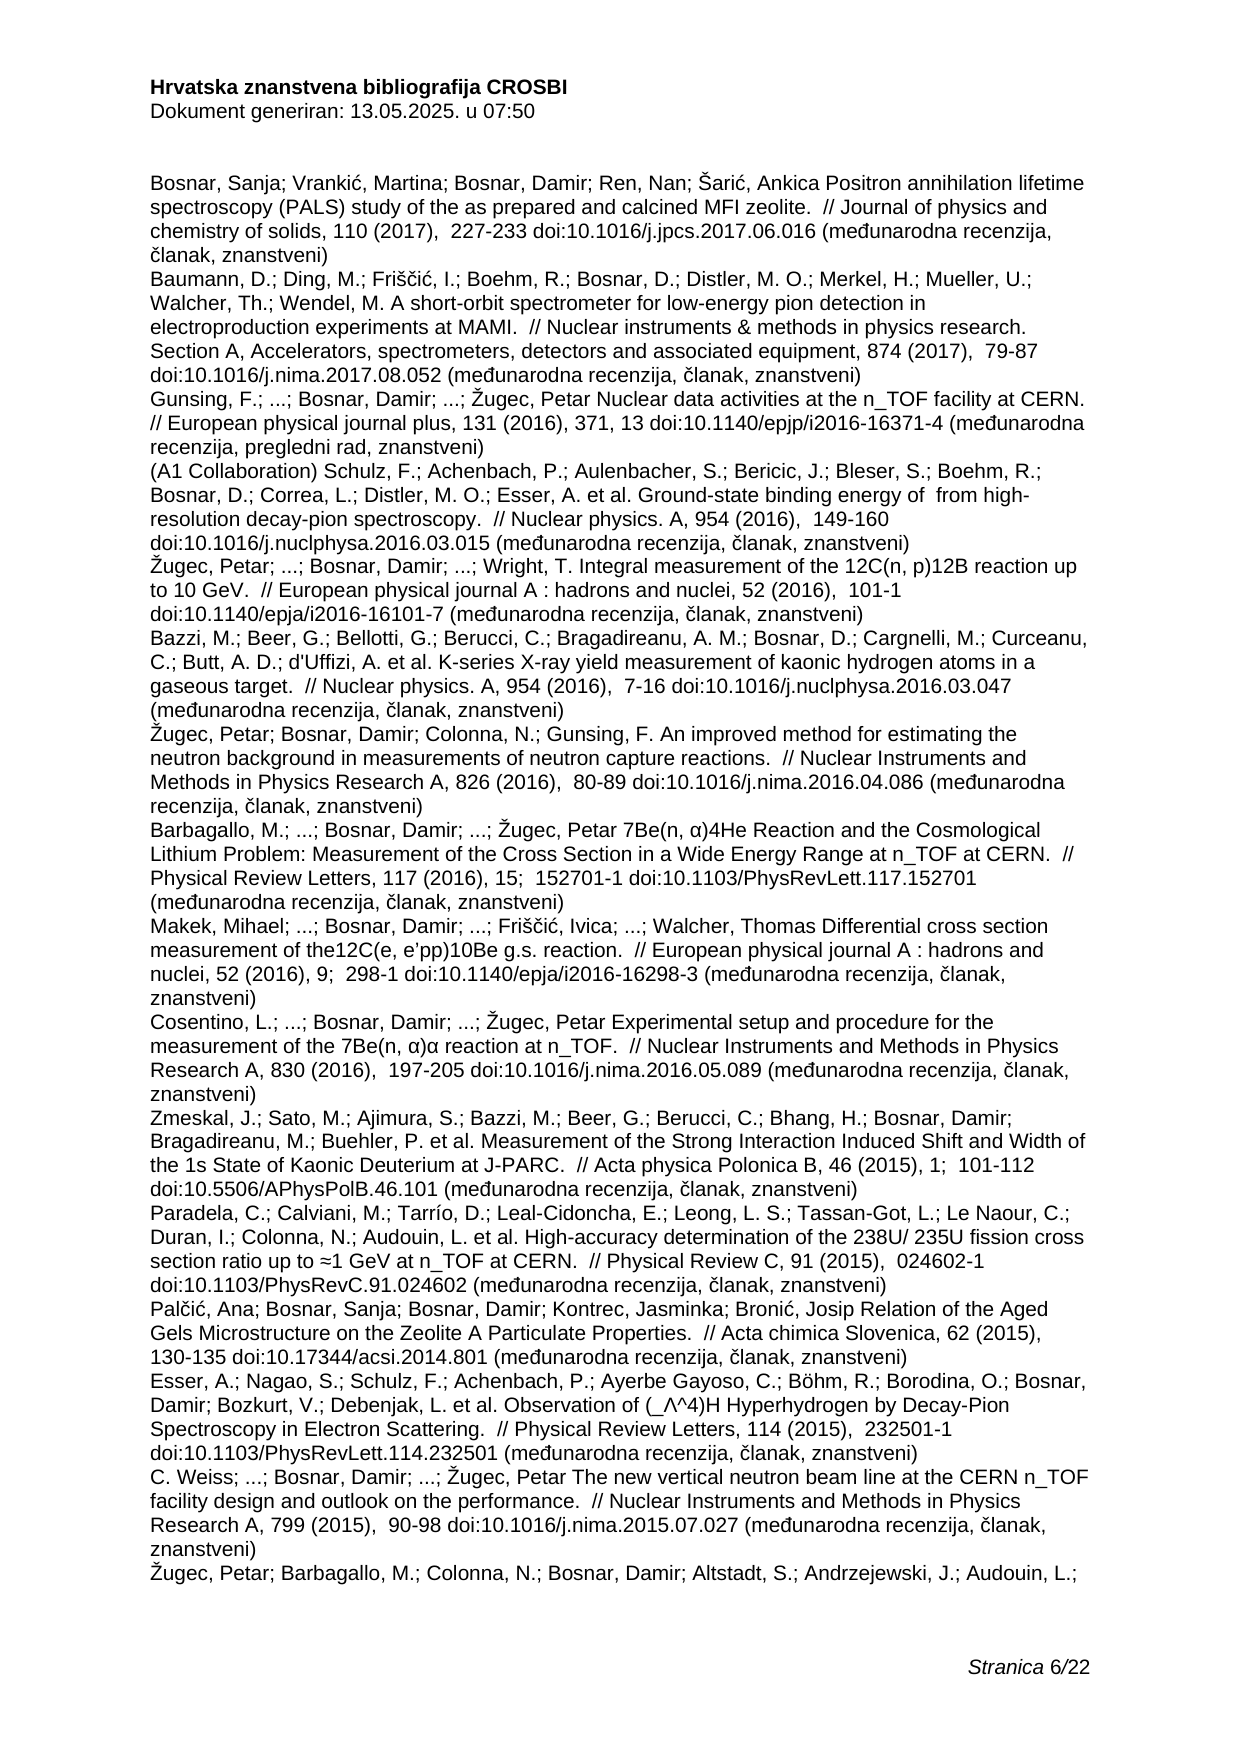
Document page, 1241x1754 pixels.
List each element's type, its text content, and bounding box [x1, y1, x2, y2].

text C. Weiss; ...; Bosnar, Damir; ...; Žugec, Petar [150, 1465, 1090, 1561]
text Paradela, C.; Calviani, M.; Tarrío, D.; Leal-Cidoncha, E.; Leong, L. S.; Tassan-Got, L.; Le Naour, C.; Duran, I.; Colonna, N.; Audouin, L. et al. [150, 1201, 1090, 1297]
text Palčić, Ana; Bosnar, Sanja; Bosnar, Damir; Kontrec, Jasminka; Bronić, Josip [150, 1297, 1090, 1369]
text Esser, A.; Nagao, S.; Schulz, F.; Achenbach, P.; Ayerbe Gayoso, C.; Böhm, R.; Borodina, O.; Bosnar, Damir; Bozkurt, V.; Debenjak, L. et al. [150, 1369, 1090, 1465]
text Zmeskal, J.; Sato, M.; Ajimura, S.; Bazzi, M.; Beer, G.; Berucci, C.; Bhang, H.; Bosnar, Damir; Bragadireanu, M.; Buehler, P. et al. [150, 1105, 1090, 1201]
text Žugec, Petar; ...; Bosnar, Damir; ...; Wright, T. [150, 554, 1090, 626]
text Cosentino, L.; ...; Bosnar, Damir; ...; Žugec, Petar [150, 1009, 1090, 1105]
text Barbagallo, M.; ...; Bosnar, Damir; ...; Žugec, Petar [150, 818, 1090, 914]
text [150, 1561, 1090, 1584]
text Makek, Mihael; ...; Bosnar, Damir; ...; Friščić, Ivica; ...; Walcher, Thomas [150, 914, 1090, 1009]
text Bosnar, Sanja; Vrankić, Martina; Bosnar, Damir; Ren, Nan; Šarić, Ankica [150, 171, 1090, 267]
text Baumann, D.; Ding, M.; Friščić, I.; Boehm, R.; Bosnar, D.; Distler, M. O.; Merkel, H.; Mueller, U.; Walcher, Th.; Wendel, M. [150, 267, 1090, 387]
text Gunsing, F.; ...; Bosnar, Damir; ...; Žugec, Petar [150, 387, 1090, 458]
text Bazzi, M.; Beer, G.; Bellotti, G.; Berucci, C.; Bragadireanu, A. M.; Bosnar, D.; Cargnelli, M.; Curceanu, C.; Butt, A. D.; d'Uffizi, A. et al. [150, 626, 1090, 722]
text Žugec, Petar; Bosnar, Damir; Colonna, N.; Gunsing, F. [150, 722, 1090, 818]
text (A1 Collaboration) Schulz, F.; Achenbach, P.; Aulenbacher, S.; Bericic, J.; Bleser, S.; Boehm, R.; Bosnar, D.; Correa, L.; Distler, M. O.; Esser, A. et al. [150, 458, 1090, 554]
